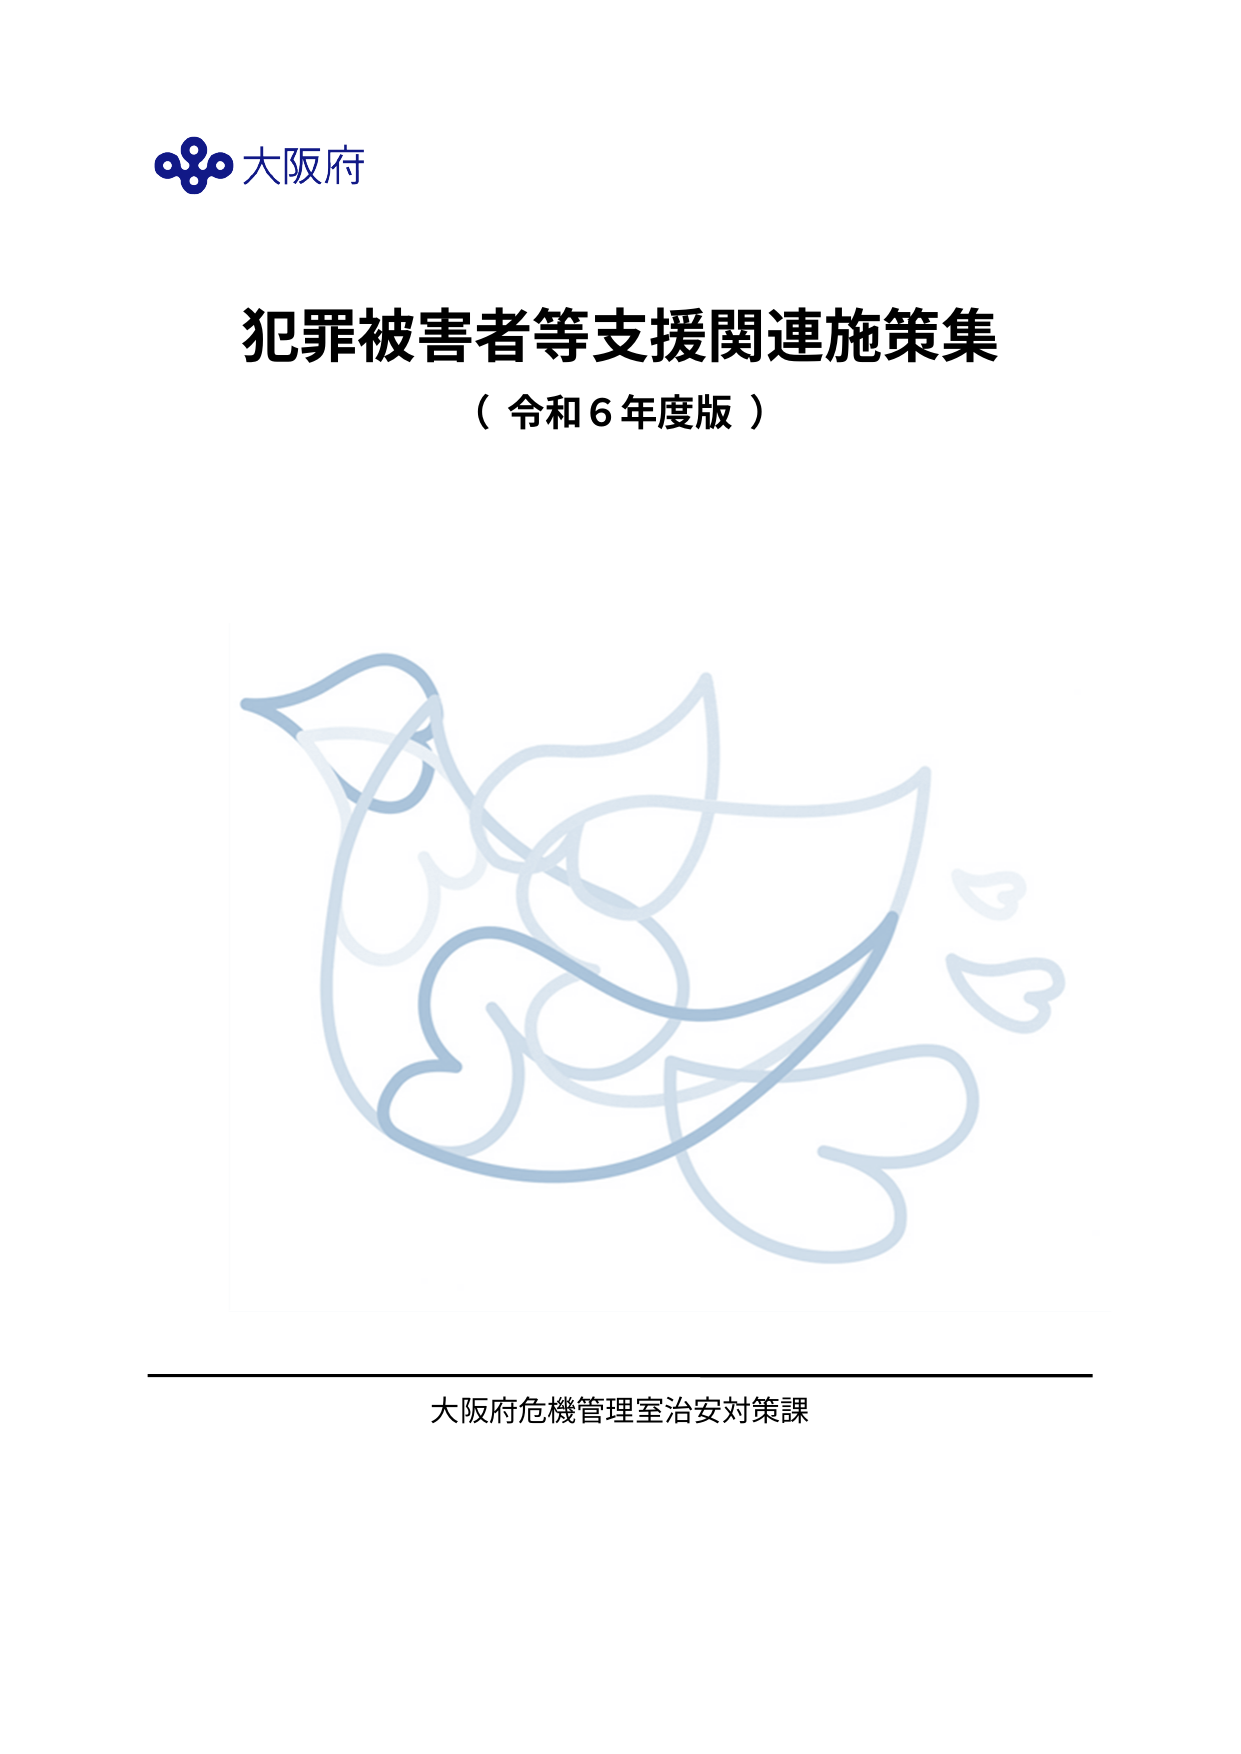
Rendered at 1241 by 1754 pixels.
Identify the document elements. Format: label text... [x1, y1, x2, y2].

picture [227, 623, 1112, 1314]
text 大阪府危機管理室治安対策課 [148, 1378, 1092, 1439]
picture [147, 125, 368, 205]
